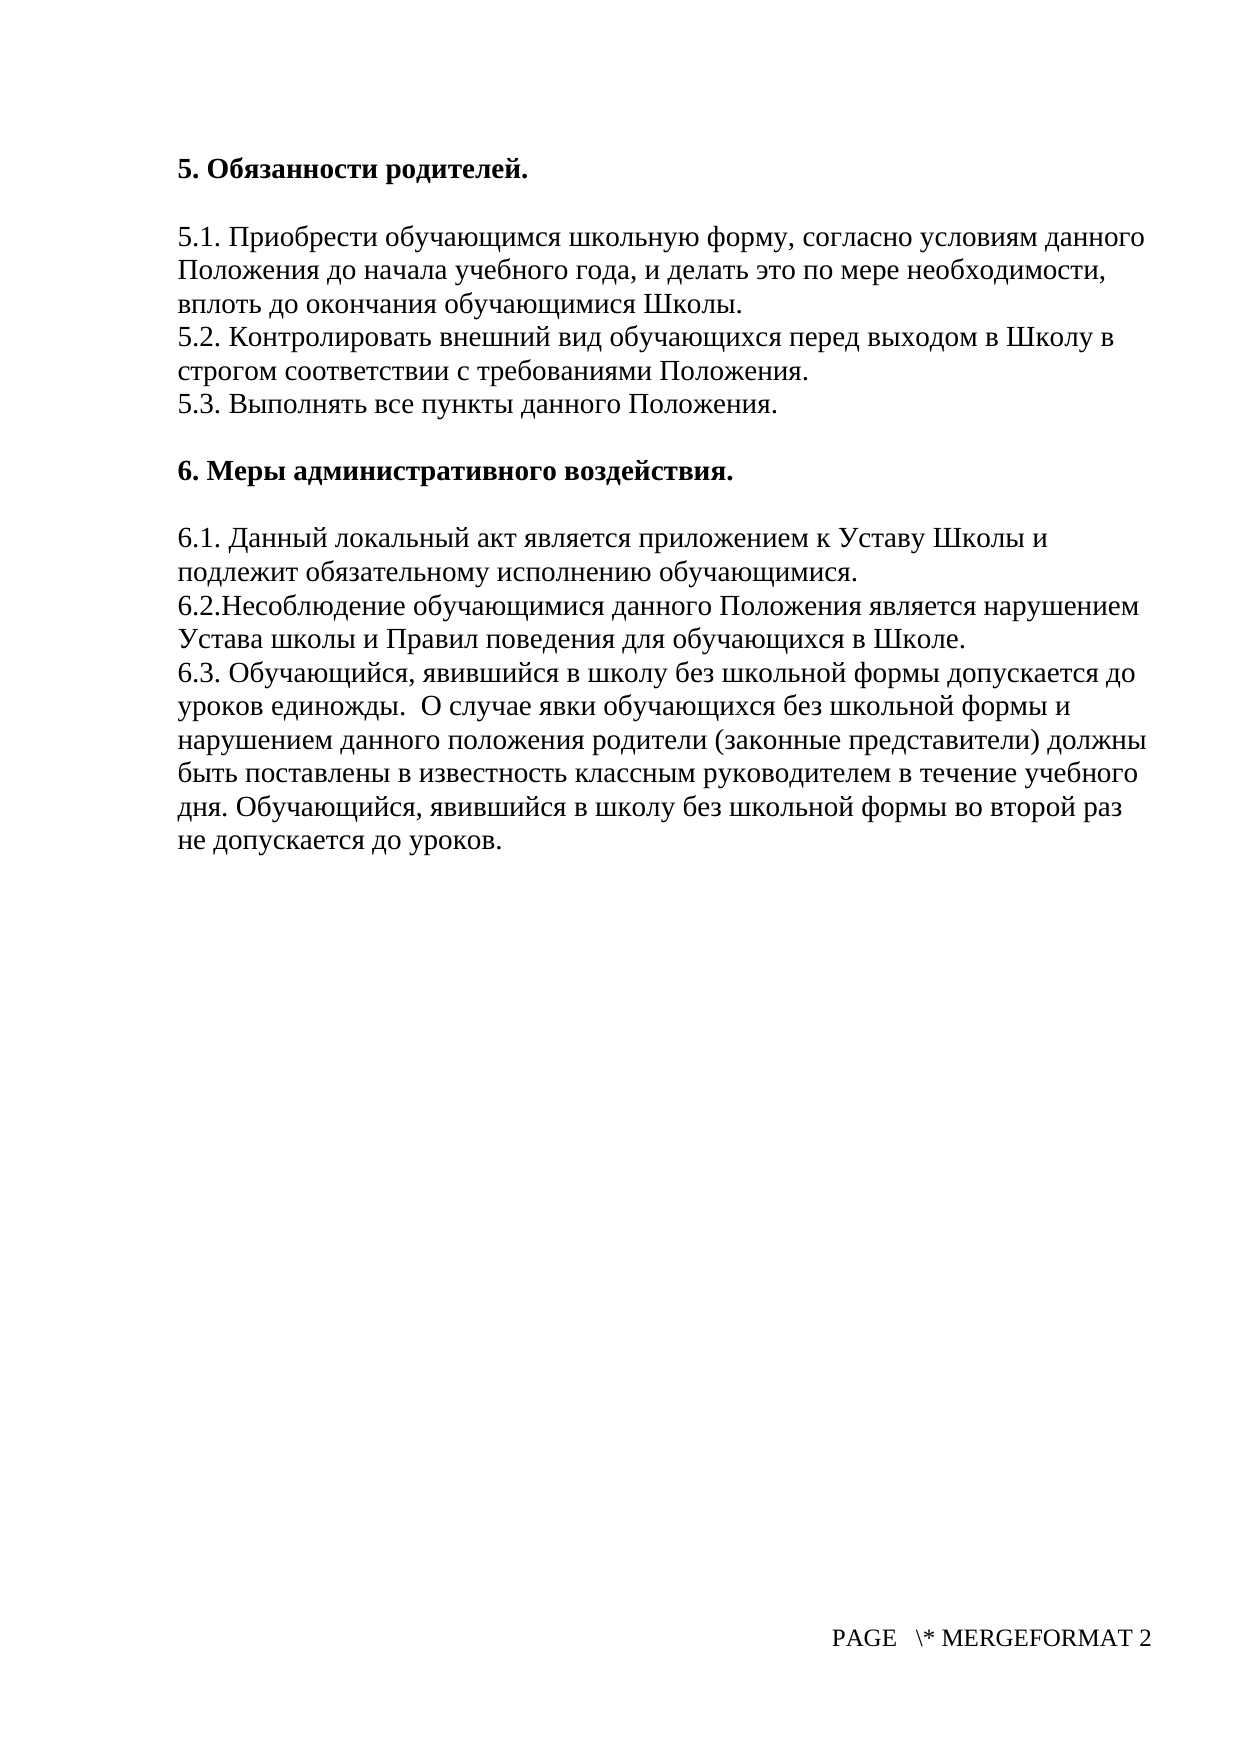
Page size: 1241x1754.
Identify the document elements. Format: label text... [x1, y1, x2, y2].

text 5. Обязанности родителей. [177, 152, 1152, 185]
text строгом соответствии с требованиями Положения. [177, 353, 1152, 386]
text 6. Меры административного воздействия. [177, 420, 1152, 487]
text 6.1. Данный локальный акт является приложением к Уставу Школы и подлежит обязательному исполнению обучающимися. 6.2.Несоблюдение обучающимися данного Положения является нарушением Устава школы и Правил поведения для обучающихся в Школе. 6.3. Обучающийся, явившийся в школу без школьной формы допускается до уроков единожды. О случае явки обучающихся без школьной формы и нарушением данного положения родители (законные представители) должны быть поставлены в известность классным руководителем в течение учебного дня. Обучающийся, явившийся в школу без школьной формы во второй раз не допускается до уроков. [177, 487, 1152, 885]
text 5.1. Приобрести обучающимся школьную форму, согласно условиям данного [177, 185, 1152, 252]
text Положения до начала учебного года, и делать это по мере необходимости, [177, 252, 1152, 286]
text 5.3. Выполнять все пункты данного Положения. [177, 386, 1152, 420]
text 5.2. Контролировать внешний вид обучающихся перед выходом в Школу в [177, 319, 1152, 353]
text вплоть до окончания обучающимися Школы. [177, 286, 1152, 319]
